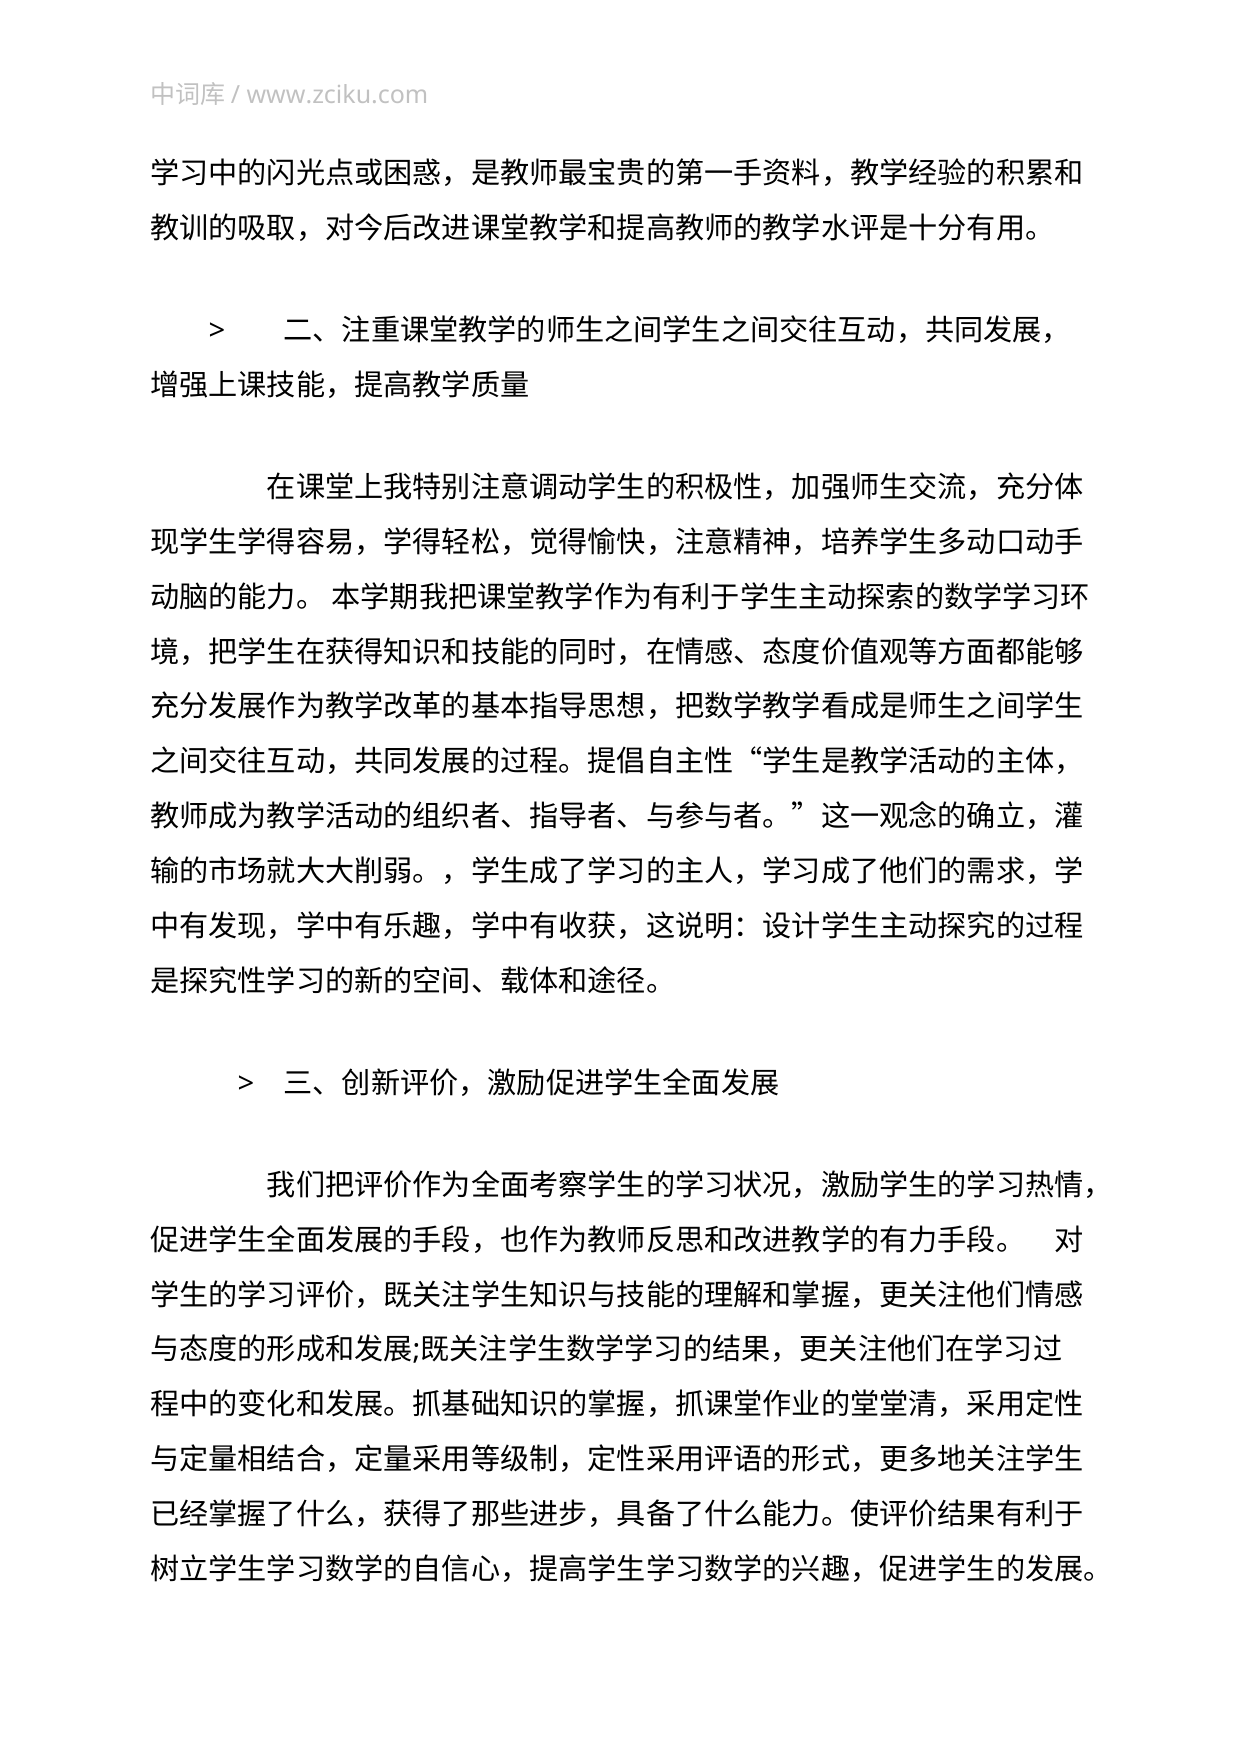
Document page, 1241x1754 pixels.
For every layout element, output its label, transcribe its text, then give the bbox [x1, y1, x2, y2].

text 在课堂上我特别注意调动学生的积极性，加强师生交流，充分体现学生学得容易，学得轻松，觉得愉快，注意精神，培养学生多动口动手动脑的能力。 本学期我把课堂教学作为有利于学生主动探索的数学学习环境，把学生在获得知识和技能的同时，在情感、态度价值观等方面都能够充分发展作为教学改革的基本指导思想，把数学教学看成是师生之间学生之间交往互动，共同发展的过程。提倡自主性“学生是教学活动的主体，教师成为教学活动的组织者、指导者、与参与者。”这一观念的确立，灌输的市场就大大削弱。，学生成了学习的主人，学习成了他们的需求，学中有发现，学中有乐趣，学中有收获，这说明：设计学生主动探究的过程是探究性学习的新的空间、载体和途径。 [150, 463, 1090, 1000]
text 我们把评价作为全面考察学生的学习状况，激励学生的学习热情，促进学生全面发展的手段，也作为教师反思和改进教学的有力手段。 对学生的学习评价，既关注学生知识与技能的理解和掌握，更关注他们情感与态度的形成和发展;既关注学生数学学习的结果，更关注他们在学习过程中的变化和发展。抓基础知识的掌握，抓课堂作业的堂堂清，采用定性与定量相结合，定量采用等级制，定性采用评语的形式，更多地关注学生已经掌握了什么，获得了那些进步，具备了什么能力。使评价结果有利于树立学生学习数学的自信心，提高学生学习数学的兴趣，促进学生的发展。 [150, 1161, 1090, 1588]
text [150, 150, 1090, 247]
text > 三、创新评价，激励促进学生全面发展 [150, 1059, 1090, 1102]
text > 二、注重课堂教学的师生之间学生之间交往互动，共同发展，增强上课技能，提高教学质量 [150, 307, 1090, 404]
